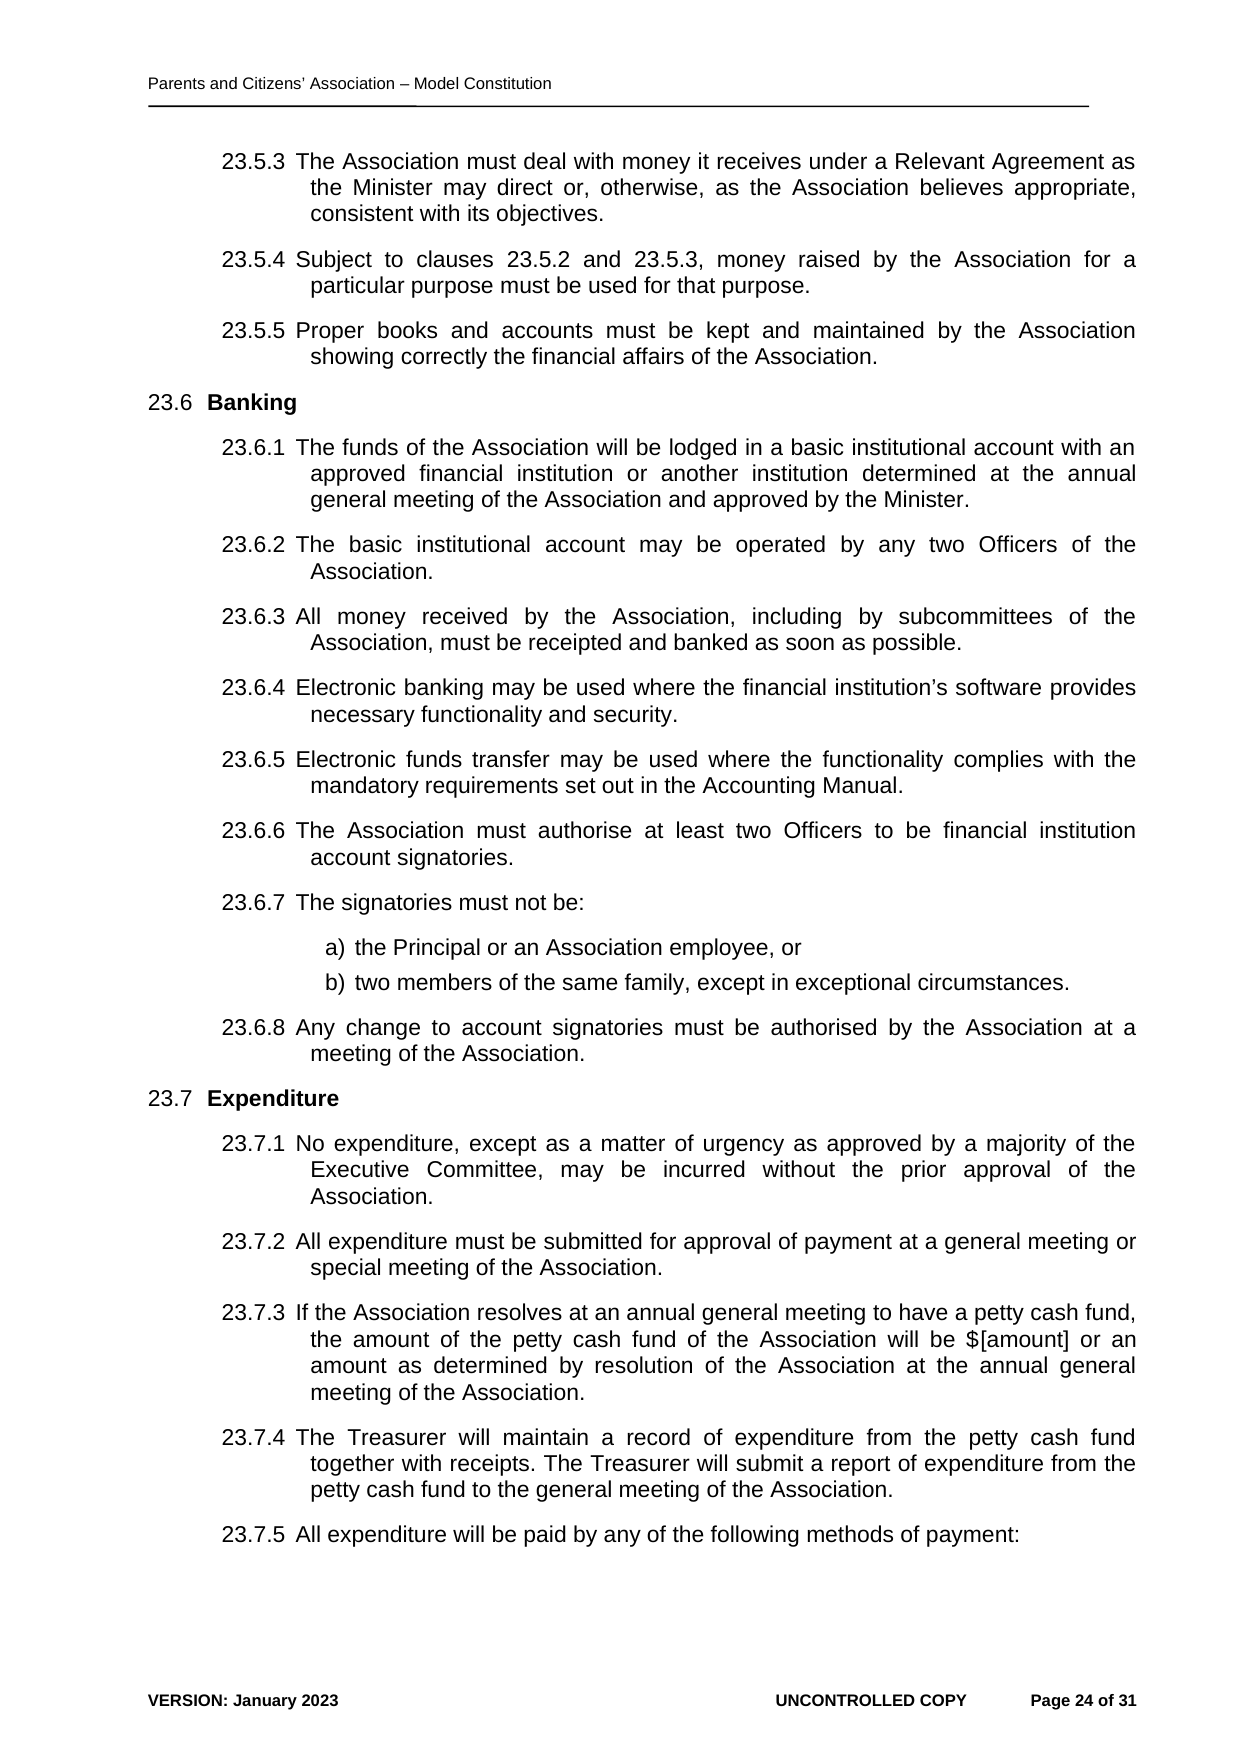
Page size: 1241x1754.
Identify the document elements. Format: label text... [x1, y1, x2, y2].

subtitle If the Association resolves at an annual general meeting to have a petty cash fund, the amount of the petty cash fund of the Association will be $[amount] or an amount as determined by resolution of the Association at the annual general meeting of the Association. [221, 1299, 1137, 1405]
subtitle Electronic funds transfer may be used where the functionality complies with the mandatory requirements set out in the Accounting Manual. [221, 746, 1137, 798]
subtitle No expenditure, except as a matter of urgency as approved by a majority of the Executive Committee, may be incurred without the prior approval of the Association. [221, 1130, 1137, 1209]
subtitle Any change to account signatories must be authorised by the Association at a meeting of the Association. [221, 1013, 1137, 1066]
subtitle Proper books and accounts must be kept and maintained by the Association showing correctly the financial affairs of the Association. [221, 317, 1137, 370]
subtitle The basic institutional account may be operated by any two Officers of the Association. [221, 531, 1137, 584]
subtitle The Treasurer will maintain a record of expenditure from the petty cash fund together with receipts. The Treasurer will submit a report of expenditure from the petty cash fund to the general meeting of the Association. [221, 1423, 1137, 1503]
subtitle All expenditure will be paid by any of the following methods of payment: [221, 1521, 1137, 1548]
subtitle All money received by the Association, including by subcommittees of the Association, must be receipted and banked as soon as possible. [221, 603, 1137, 656]
subtitle Subject to clauses 23.5.2 and 23.5.3, money raised by the Association for a particular purpose must be used for that purpose. [221, 246, 1137, 298]
subtitle The funds of the Association will be lodged in a basic institutional account with an approved financial institution or another institution determined at the annual general meeting of the Association and approved by the Minister. [221, 433, 1137, 513]
list two members of the same family, except in exceptional circumstances. [325, 968, 1137, 995]
subtitle The signatories must not be: [221, 889, 1137, 915]
subtitle Expenditure [148, 1085, 1137, 1111]
subtitle Electronic banking may be used where the financial institution’s software provides necessary functionality and security. [221, 674, 1137, 727]
list the Principal or an Association employee, or [325, 934, 1137, 960]
subtitle The Association must authorise at least two Officers to be financial institution account signatories. [221, 817, 1137, 870]
subtitle The Association must deal with money it receives under a Relevant Agreement as the Minister may direct or, otherwise, as the Association believes appropriate, consistent with its objectives. [221, 148, 1137, 227]
subtitle Banking [148, 388, 1137, 415]
subtitle All expenditure must be submitted for approval of payment at a general meeting or special meeting of the Association. [221, 1228, 1137, 1281]
